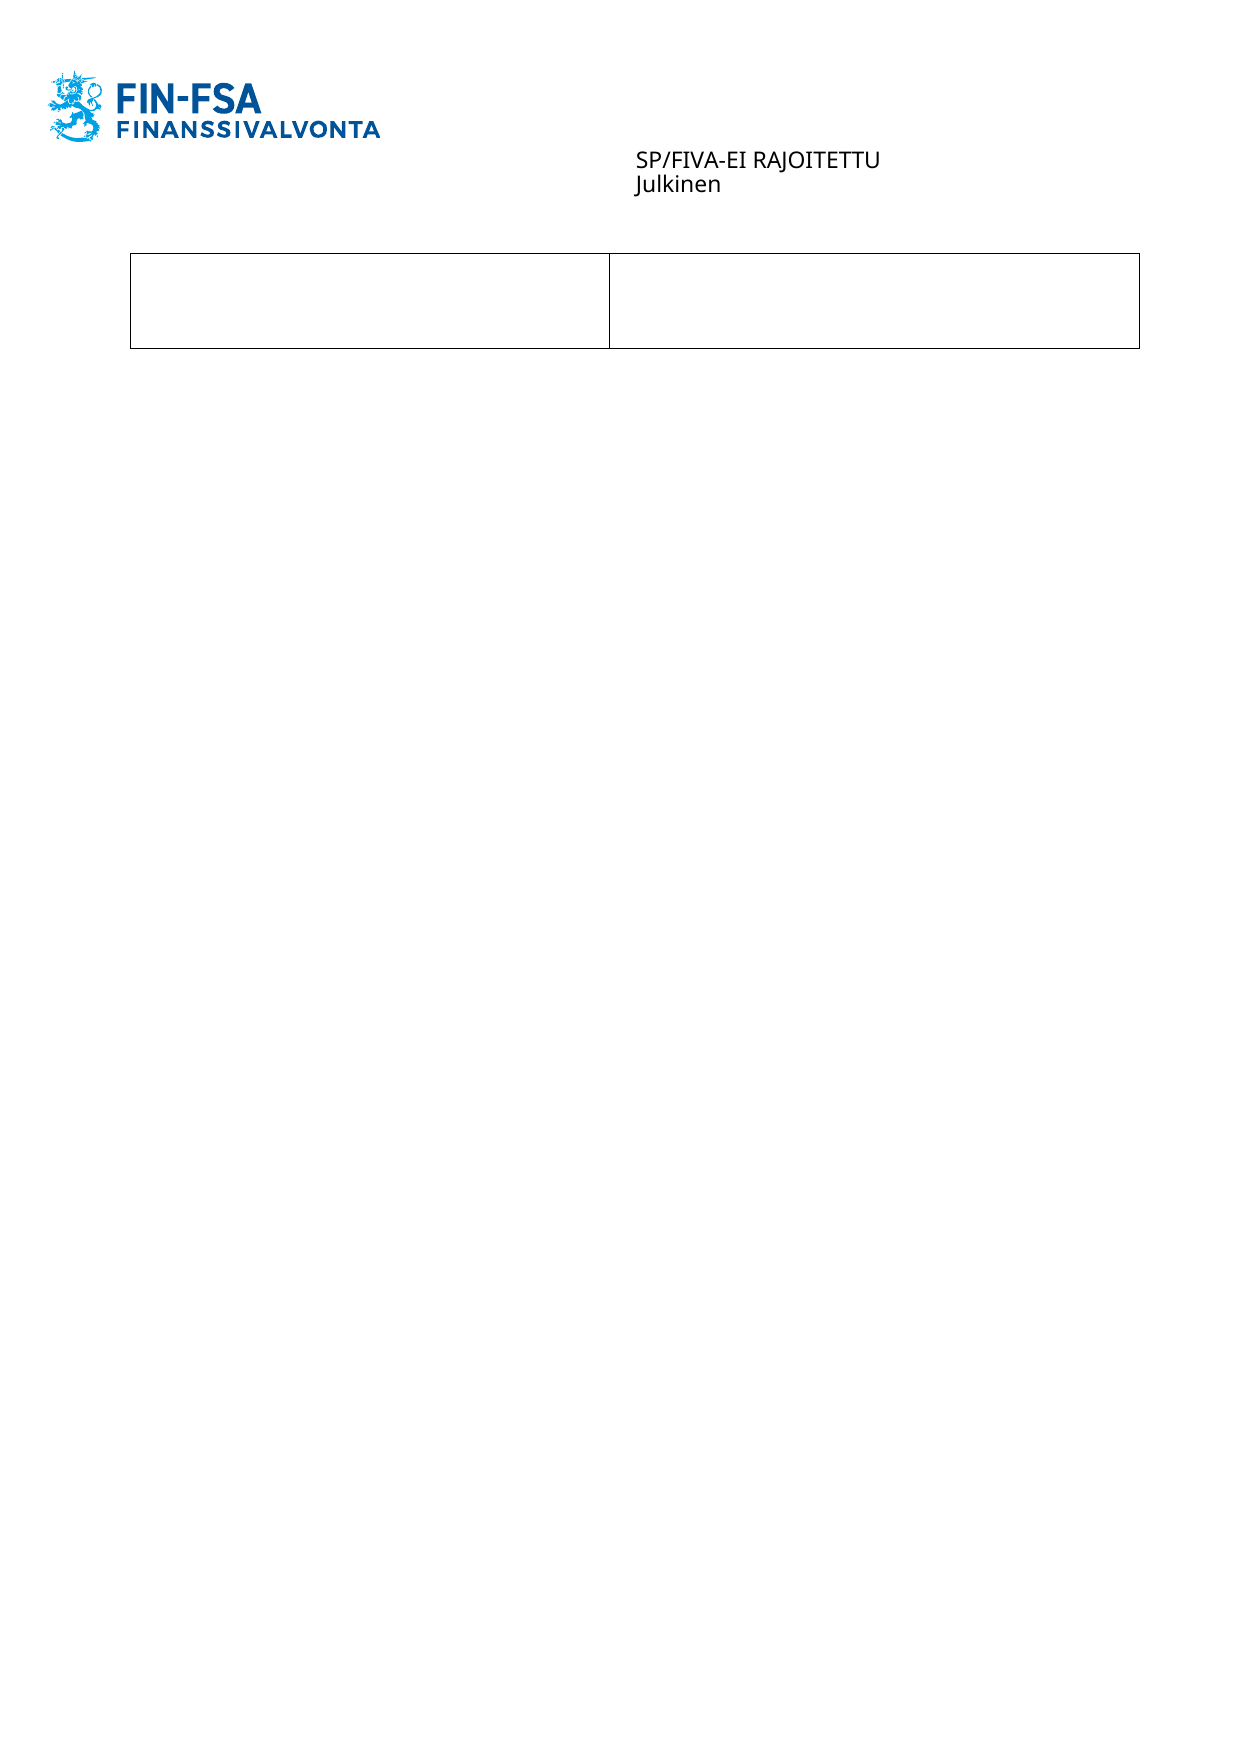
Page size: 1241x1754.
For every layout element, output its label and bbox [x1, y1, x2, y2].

table_cell [610, 254, 1139, 348]
table_cell [131, 254, 609, 348]
